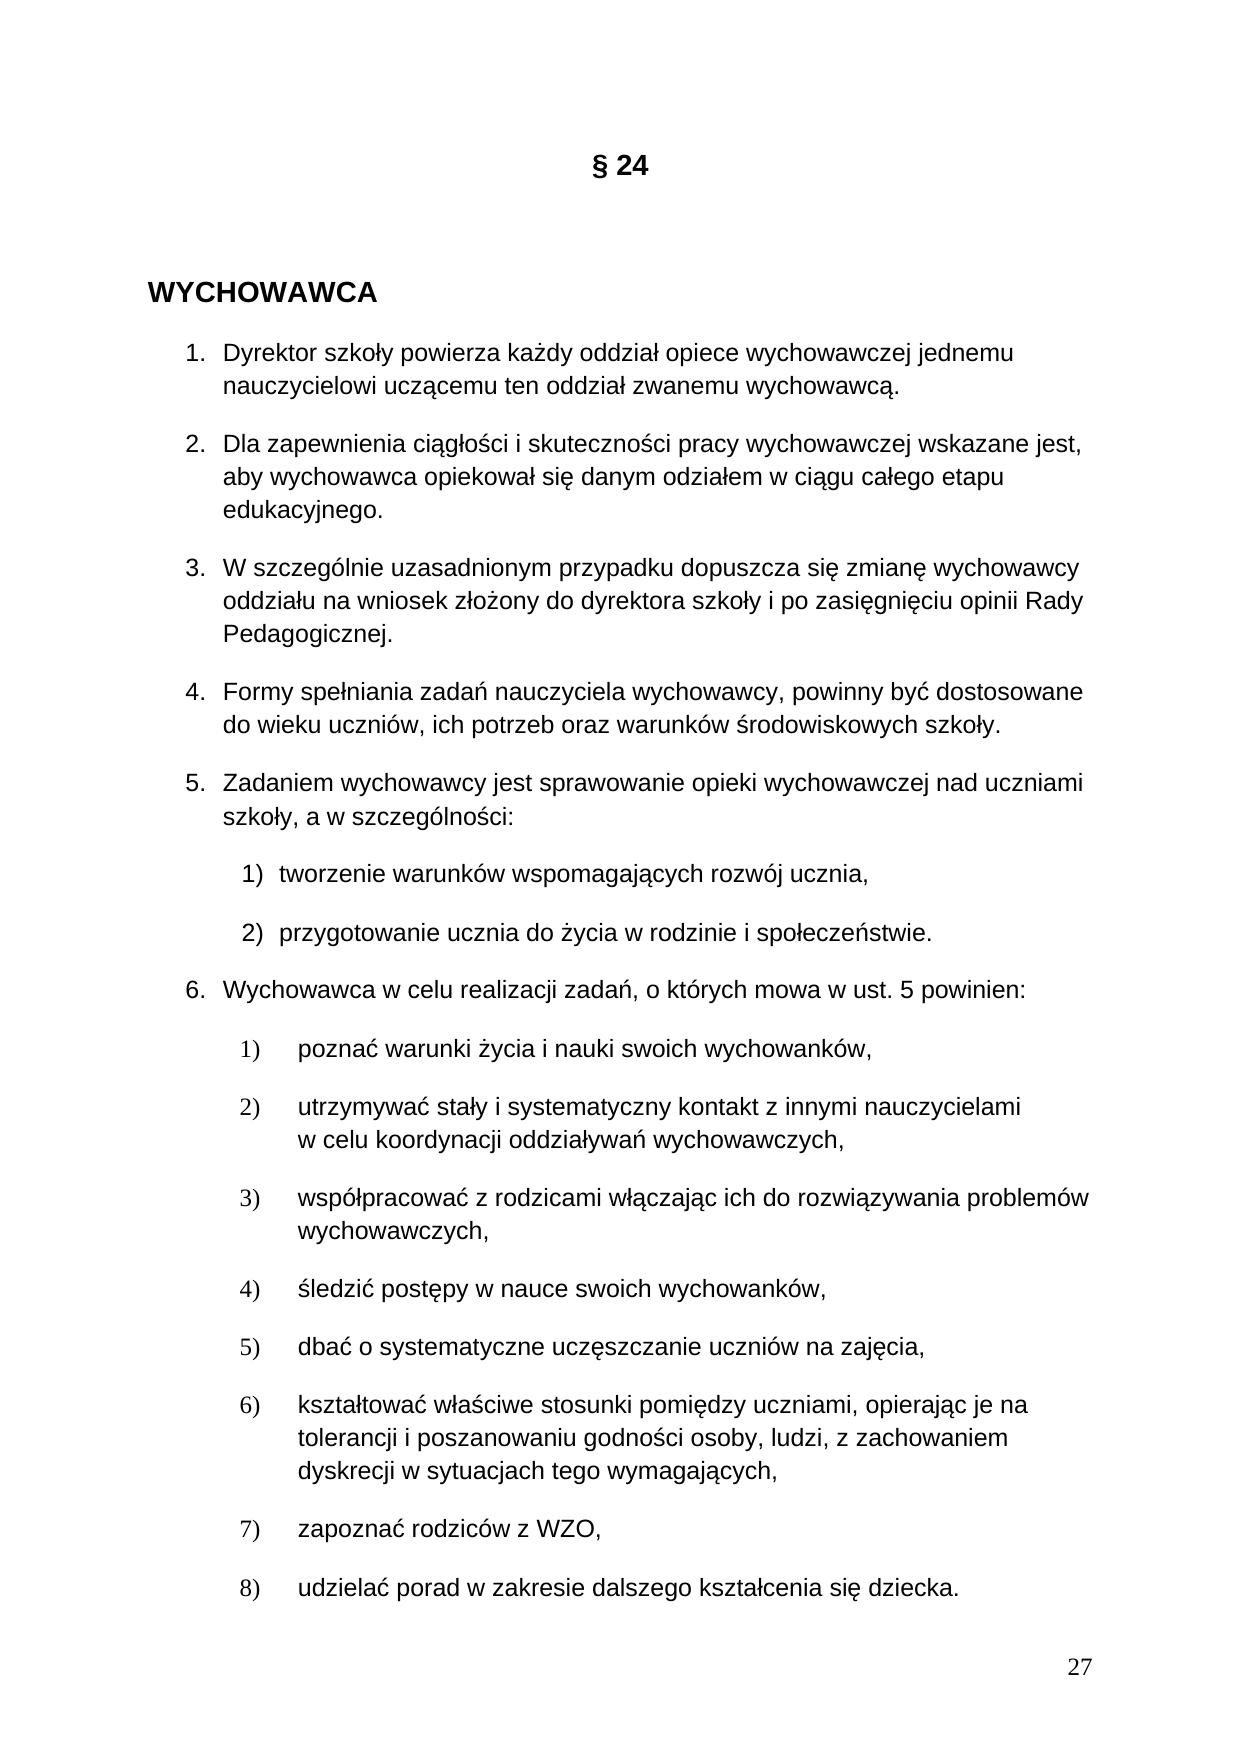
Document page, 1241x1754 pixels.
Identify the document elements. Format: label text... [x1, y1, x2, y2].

list przygotowanie ucznia do życia w rodzinie i społeczeństwie. [241, 917, 1093, 946]
list utrzymywać stały i systematyczny kontakt z innymi nauczycielami w celu koordynacji oddziaływań wychowawczych, [260, 1092, 1093, 1153]
list Zadaniem wychowawcy jest sprawowanie opieki wychowawczej nad uczniami szkoły, a w szczególności: [185, 768, 1093, 830]
list Dla zapewnienia ciągłości i skuteczności pracy wychowawczej wskazane jest, aby wychowawca opiekował się danym odziałem w ciągu całego etapu edukacyjnego. [185, 429, 1093, 524]
list Wychowawca w celu realizacji zadań, o których mowa w ust. 5 powinien: [185, 976, 1093, 1004]
list tworzenie warunków wspomagających rozwój ucznia, [241, 859, 1093, 888]
list W szczególnie uzasadnionym przypadku dopuszcza się zmianę wychowawcy oddziału na wniosek złożony do dyrektora szkoły i po zasięgnięciu opinii Rady Pedagogicznej. [185, 553, 1093, 648]
list Dyrektor szkoły powierza każdy oddział opiece wychowawczej jednemu nauczycielowi uczącemu ten oddział zwanemu wychowawcą. [185, 338, 1093, 400]
list śledzić postępy w nauce swoich wychowanków, [260, 1274, 1093, 1303]
list udzielać porad w zakresie dalszego kształcenia się dziecka. [260, 1572, 1093, 1601]
list Formy spełniania zadań nauczyciela wychowawcy, powinny być dostosowane do wieku uczniów, ich potrzeb oraz warunków środowiskowych szkoły. [185, 677, 1093, 739]
text WYCHOWAWCA [148, 275, 1093, 308]
list poznać warunki życia i nauki swoich wychowanków, [260, 1033, 1093, 1062]
list kształtować właściwe stosunki pomiędzy uczniami, opierając je na tolerancji i poszanowaniu godności osoby, ludzi, z zachowaniem dyskrecji w sytuacjach tego wymagających, [260, 1390, 1093, 1485]
list zapoznać rodziców z WZO, [260, 1514, 1093, 1543]
list dbać o systematyczne uczęszczanie uczniów na zajęcia, [260, 1332, 1093, 1361]
list współpracować z rodzicami włączając ich do rozwiązywania problemów wychowawczych, [260, 1183, 1093, 1245]
text § 24 [148, 148, 1093, 181]
